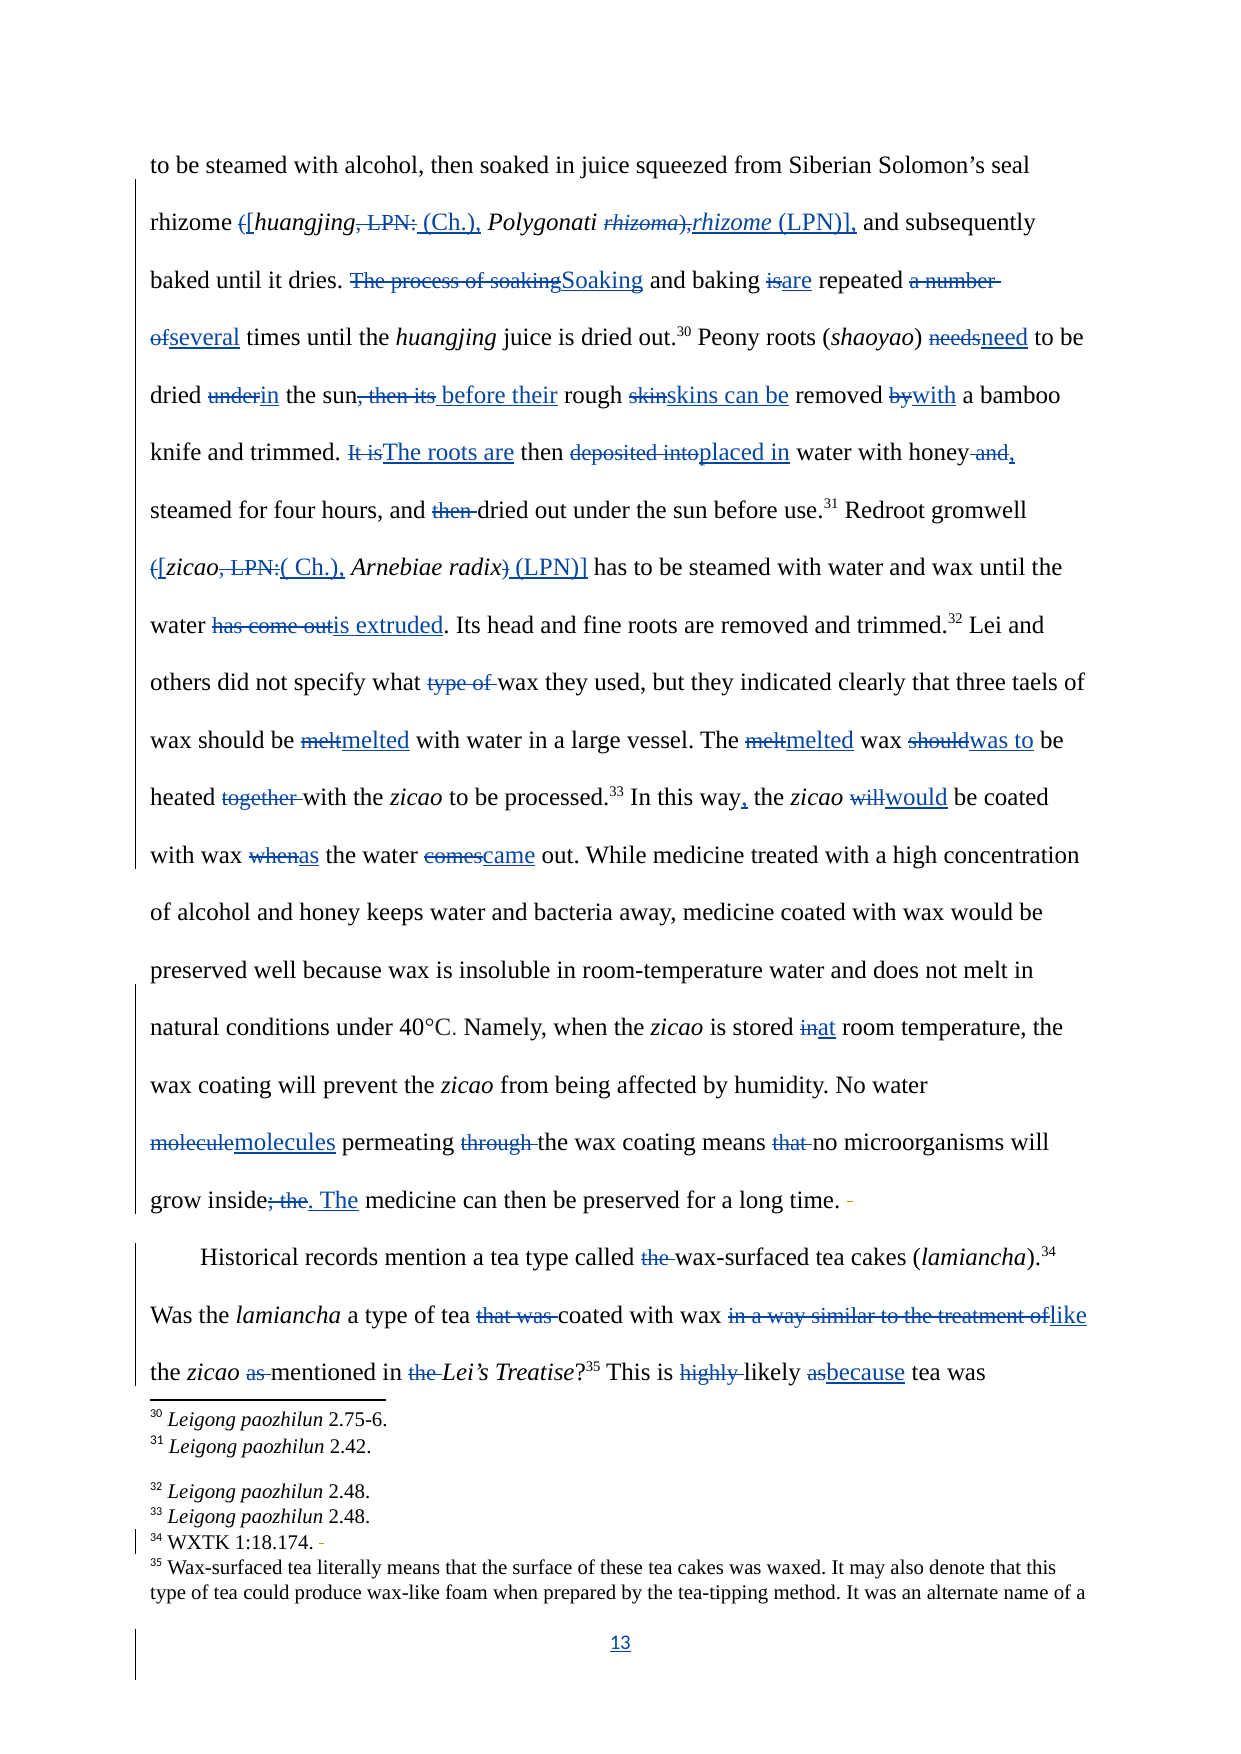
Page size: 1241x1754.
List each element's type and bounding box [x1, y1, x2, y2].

text [150, 1242, 1090, 1386]
text [150, 150, 1090, 1214]
